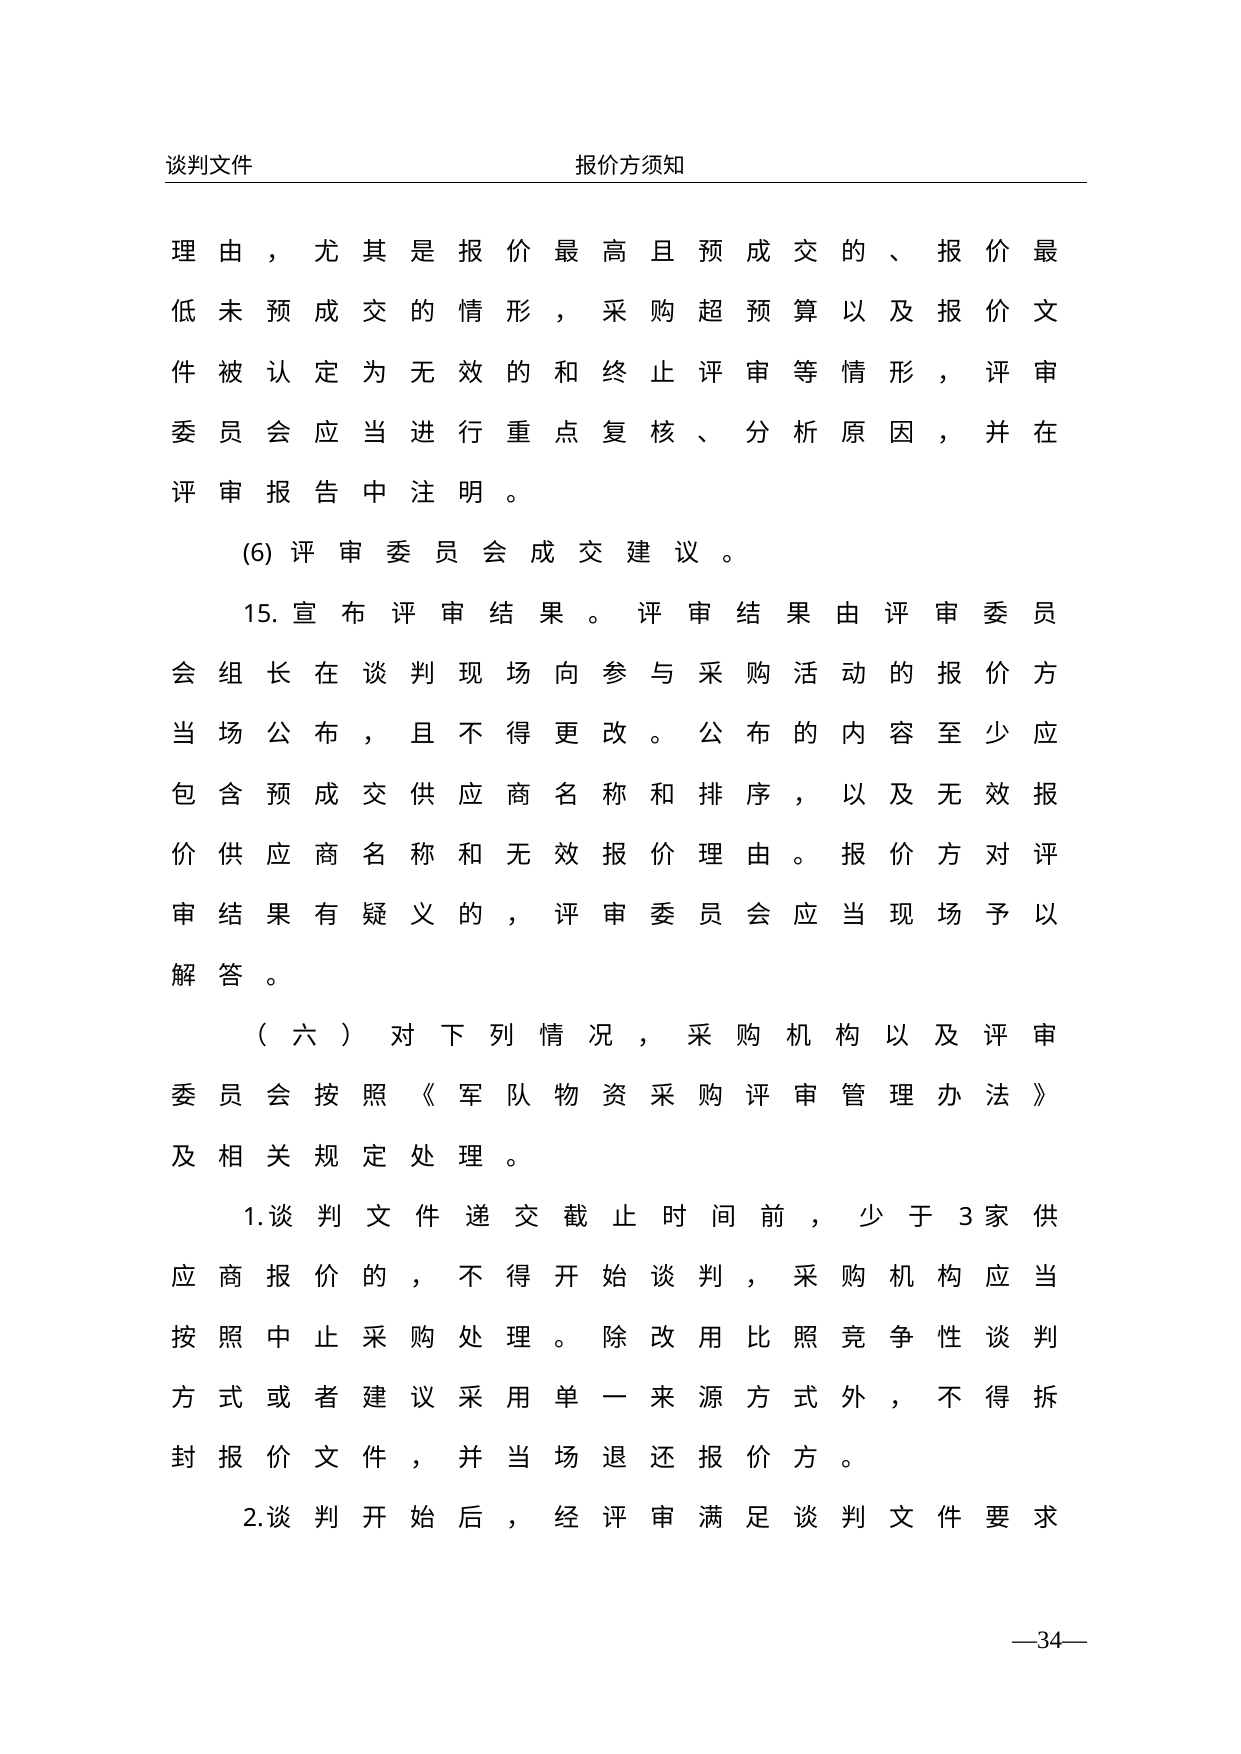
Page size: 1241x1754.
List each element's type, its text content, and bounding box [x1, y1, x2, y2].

text 15.宣布评审结果。评审结果由评审委员会组长在谈判现场向参与采购活动的报价方当场公布，且不得更改。公布的内容至少应包含预成交供应商名称和排序，以及无效报价供应商名称和无效报价理由。报价方对评审结果有疑义的，评审委员会应当现场予以解答。 [171, 581, 1081, 1003]
text （六）对下列情况，采购机构以及评审委员会按照《军队物资采购评审管理办法》及相关规定处理。 [171, 1003, 1081, 1184]
text 1.谈判文件递交截止时间前，少于3家供应商报价的，不得开始谈判，采购机构应当按照中止采购处理。除改用比照竞争性谈判方式或者建议采用单一来源方式外，不得拆封报价文件，并当场退还报价方。 [171, 1184, 1081, 1486]
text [171, 219, 1081, 521]
text (6)评审委员会成交建议。 [171, 521, 1081, 581]
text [171, 1486, 1081, 1546]
